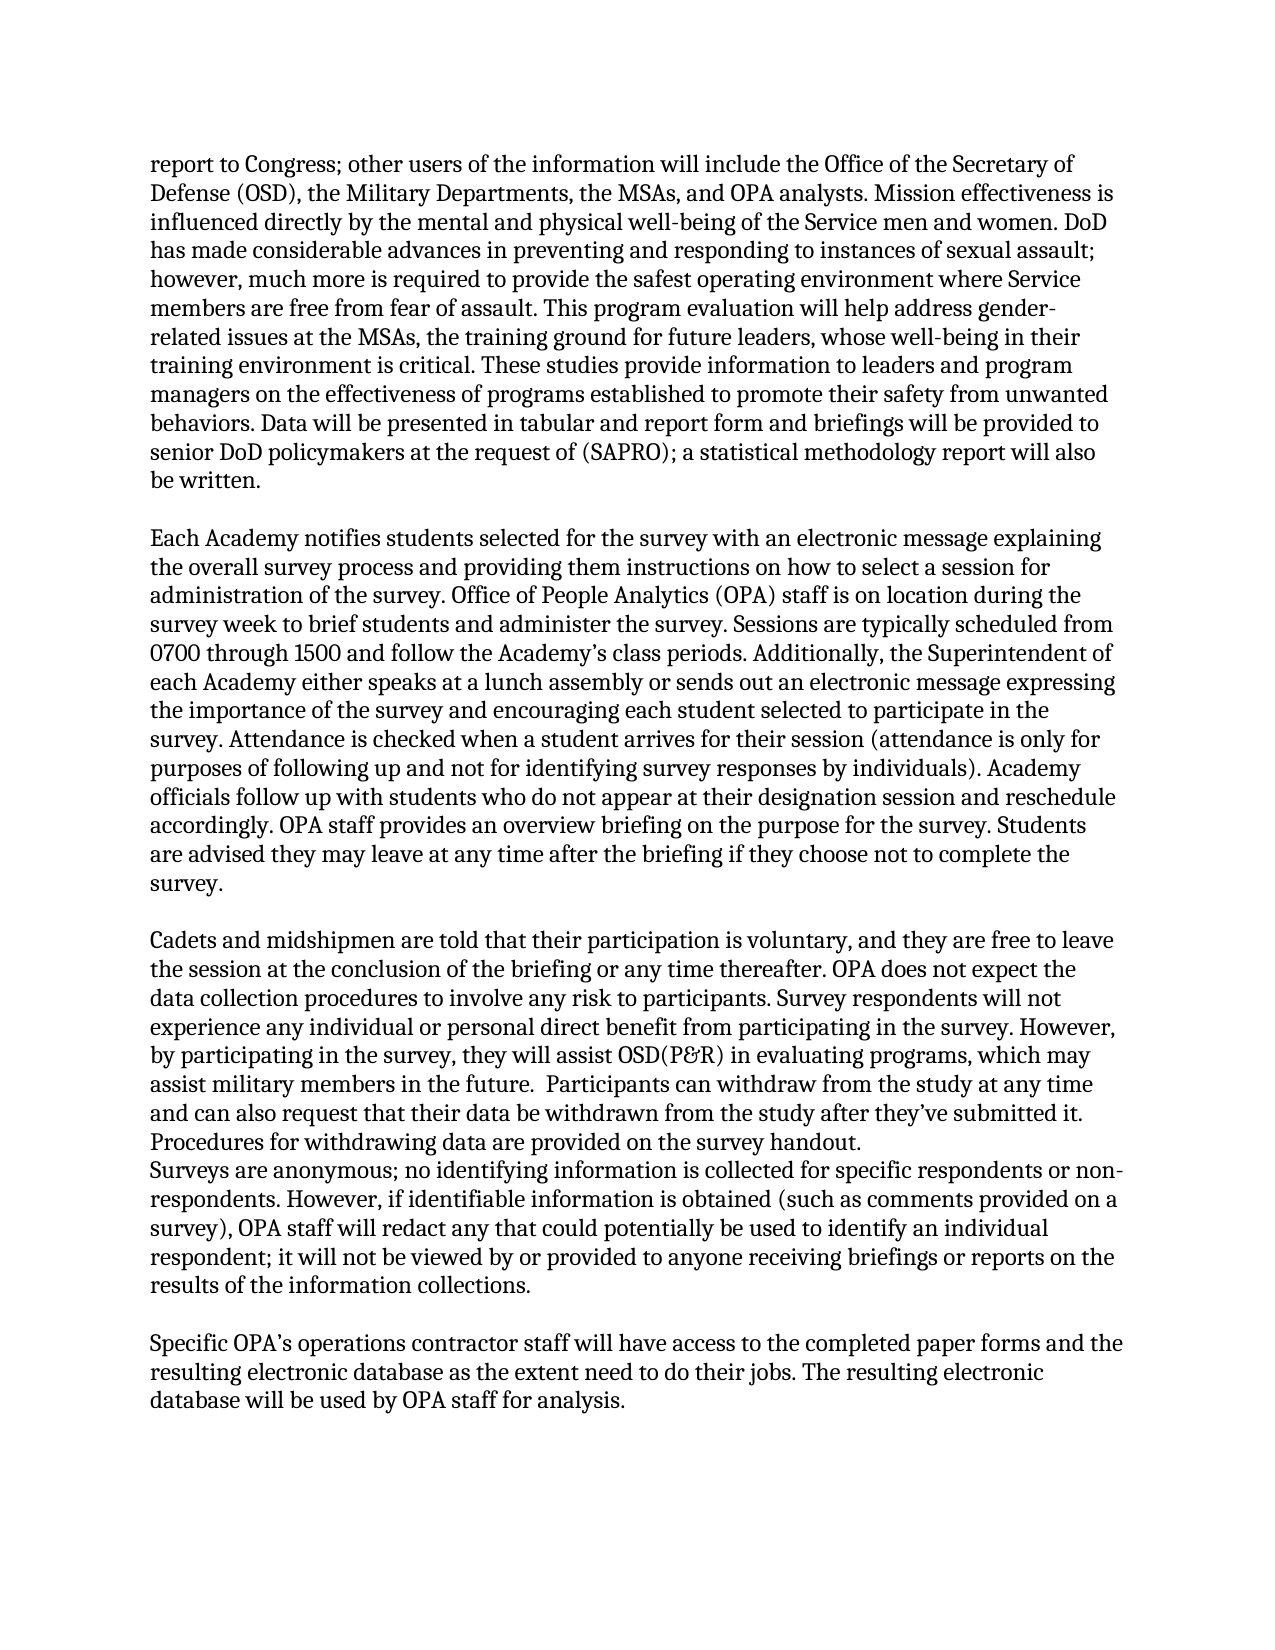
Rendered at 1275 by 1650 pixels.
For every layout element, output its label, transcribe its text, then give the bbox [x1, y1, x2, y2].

text Surveys are anonymous; no identifying information is collected for specific respondents or non-respondents. However, if identifiable information is obtained (such as comments provided on a survey), OPA staff will redact any that could potentially be used to identify an individual respondent; it will not be viewed by or provided to anyone receiving briefings or reports on the results of the information collections. [150, 1156, 1125, 1300]
text Specific OPA’s operations contractor staff will have access to the completed paper forms and the resulting electronic database as the extent need to do their jobs. The resulting electronic database will be used by OPA staff for analysis. [150, 1329, 1125, 1415]
text Cadets and midshipmen are told that their participation is voluntary, and they are free to leave the session at the conclusion of the briefing or any time thereafter. OPA does not expect the data collection procedures to involve any risk to participants. Survey respondents will not experience any individual or personal direct benefit from participating in the survey. However, by participating in the survey, they will assist OSD(P&R) in evaluating programs, which may assist military members in the future. Participants can withdraw from the study at any time and can also request that their data be withdrawn from the study after they’ve submitted it. Procedures for withdrawing data are provided on the survey handout. [150, 926, 1125, 1156]
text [150, 150, 1125, 495]
text Each Academy notifies students selected for the survey with an electronic message explaining the overall survey process and providing them instructions on how to select a session for administration of the survey. Office of People Analytics (OPA) staff is on location during the survey week to brief students and administer the survey. Sessions are typically scheduled from 0700 through 1500 and follow the Academy’s class periods. Additionally, the Superintendent of each Academy either speaks at a lunch assembly or sends out an electronic message expressing the importance of the survey and encouraging each student selected to participate in the survey. Attendance is checked when a student arrives for their session (attendance is only for purposes of following up and not for identifying survey responses by individuals). Academy officials follow up with students who do not appear at their designation session and reschedule accordingly. OPA staff provides an overview briefing on the purpose for the survey. Students are advised they may leave at any time after the briefing if they choose not to complete the survey. [150, 524, 1125, 897]
